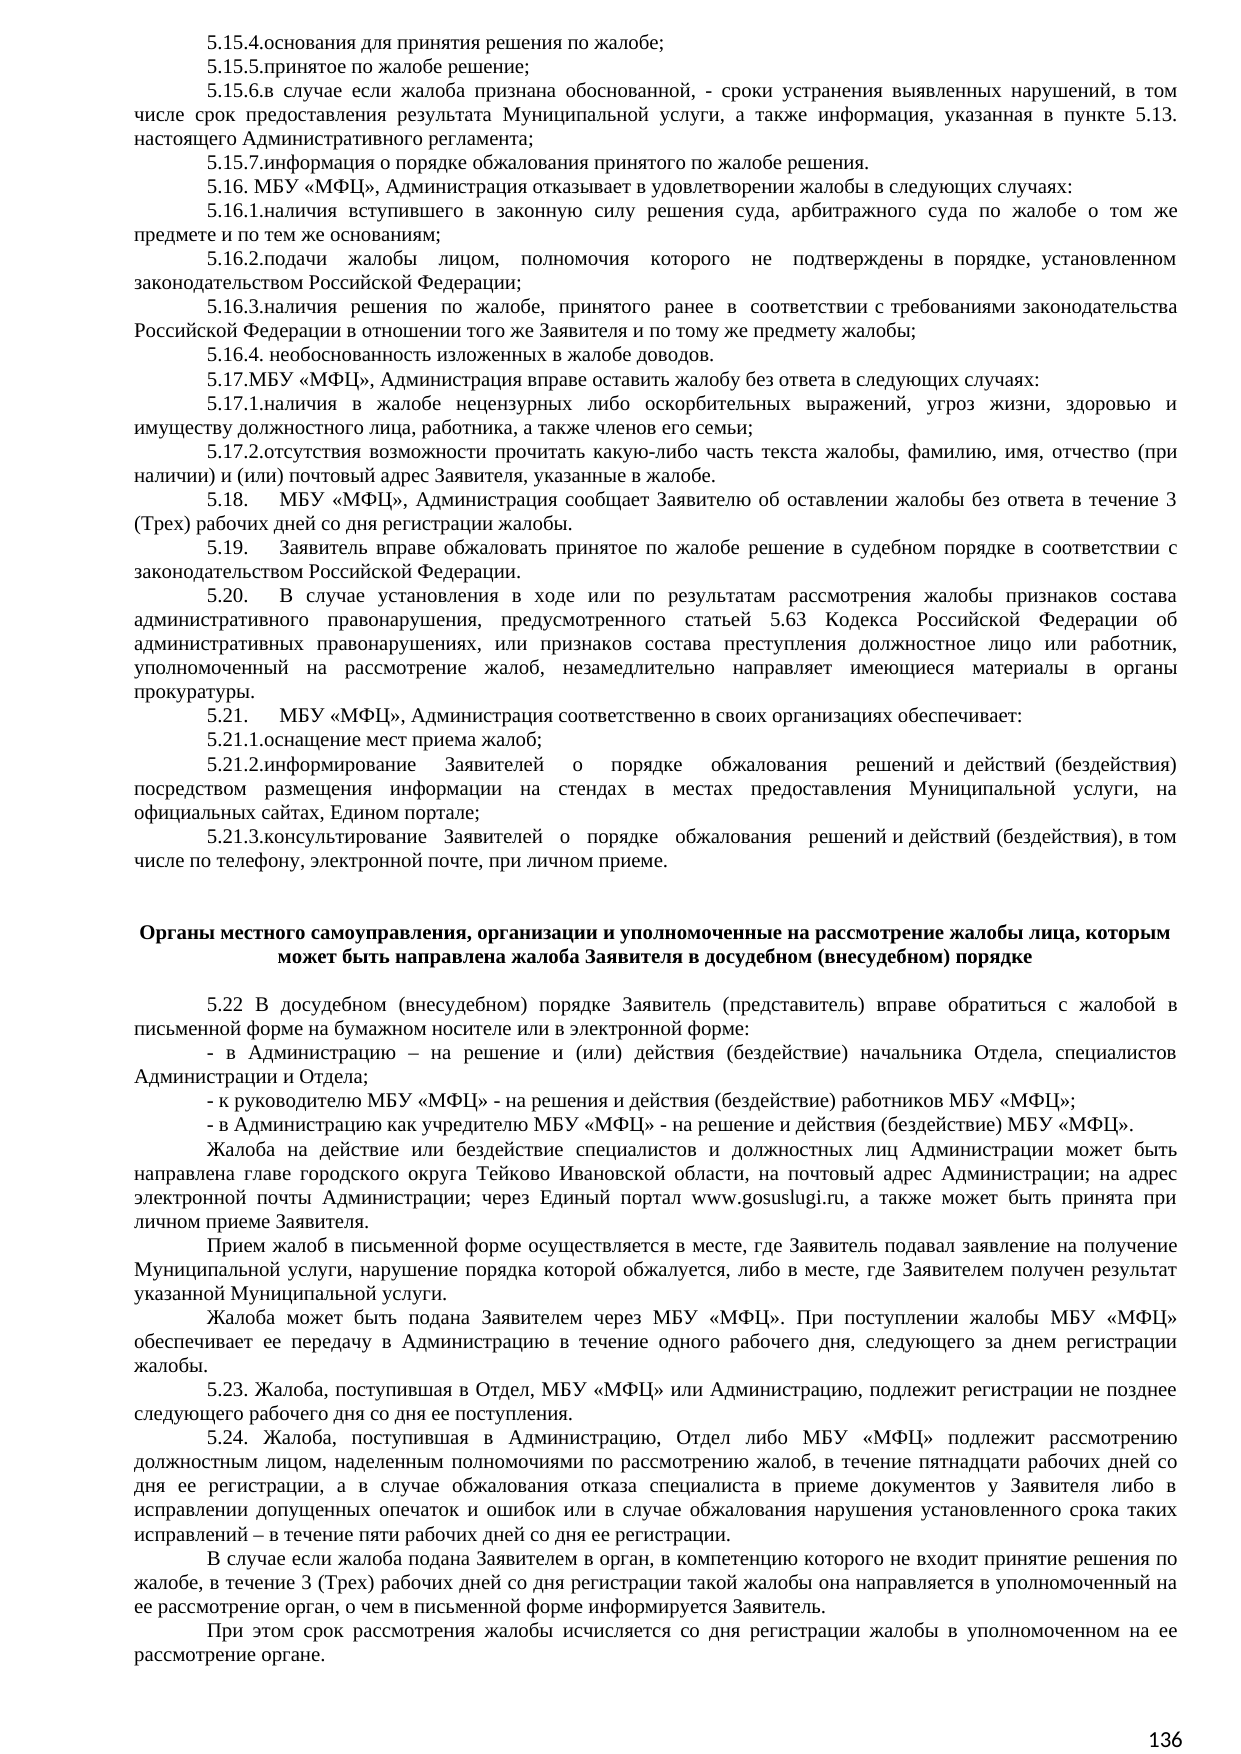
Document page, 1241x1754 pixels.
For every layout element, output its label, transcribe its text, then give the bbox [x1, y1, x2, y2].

text Прием жалоб в письменной форме осуществляется в месте, где Заявитель подавал заявление на получение Муниципальной услуги, нарушение порядка которой обжалуется, либо в месте, где Заявителем получен результат указанной Муниципальной услуги. [134, 1233, 1178, 1305]
text В случае если жалоба подана Заявителем в орган, в компетенцию которого не входит принятие решения по жалобе, в течение 3 (Tpex) рабочих дней со дня регистрации такой жалобы она направляется в уполномоченный на ее рассмотрение орган, о чем в письменной форме информируется Заявитель. [134, 1546, 1178, 1618]
text 5.15.6.в случае если жалоба признана обоснованной, - сроки устранения выявленных нарушений, в том числе срок предоставления результата Муниципальной услуги, а также информация, указанная в пункте 5.13. настоящего Административного регламента; [134, 78, 1178, 150]
text Жалоба может быть подана Заявителем через МБУ «МФЦ». При поступлении жалобы МБУ «МФЦ» обеспечивает ее передачу в Администрацию в течение одного рабочего дня, следующего за днем регистрации жалобы. [134, 1305, 1178, 1377]
text 5.15.7.информация о порядке обжалования принятого по жалобе решения. [134, 150, 1178, 174]
text 5.17.1.наличия в жалобе нецензурных либо оскорбительных выражений, угроз жизни, здоровью и имуществу должностного лица, работника, а также членов его семьи; [134, 391, 1178, 439]
text При этом срок рассмотрения жалобы исчисляется со дня регистрации жалобы в уполномоченном на ее рассмотрение органе. [134, 1618, 1178, 1666]
text 5.20. В случае установления в ходе или по результатам рассмотрения жалобы признаков состава административного правонарушения, предусмотренного статьей 5.63 Кодекса Российской Федерации об административных правонарушениях, или признаков состава преступления должностное лицо или работник, уполномоченный на рассмотрение жалоб, незамедлительно направляет имеющиеся материалы в органы прокуратуры. [134, 583, 1178, 703]
text 5.21.1.оснащение мест приема жалоб; [134, 727, 1178, 751]
text 5.19. Заявитель вправе обжаловать принятое по жалобе решение в судебном порядке в соответствии с законодательством Российской Федерации. [134, 535, 1178, 583]
text 5.16.4. необоснованность изложенных в жалобе доводов. [134, 342, 1178, 366]
text - в Администрацию – на решение и (или) действия (бездействие) начальника Отдела, специалистов Администрации и Отдела; [134, 1040, 1178, 1088]
text Жалоба на действие или бездействие специалистов и должностных лиц Администрации может быть направлена главе городского округа Тейково Ивановской области, на почтовый адрес Администрации; на адрес электронной почты Администрации; через Единый портал www.gosuslugi.ru, а также может быть принята при личном приеме Заявителя. [134, 1136, 1178, 1233]
text 5.21. МБУ «МФЦ», Администрация соответственно в своих организациях обеспечивает: [134, 703, 1178, 727]
text 5.16. МБУ «МФЦ», Администрация отказывает в удовлетворении жалобы в следующих случаях: [134, 174, 1178, 198]
text Органы местного самоуправления, организации и уполномоченные на рассмотрение жалобы лица, которым может быть направлена жалоба Заявителя в досудебном (внесудебном) порядке [132, 920, 1178, 968]
text 5.15.5.принятое по жалобе решение; [134, 54, 1178, 78]
text 5.17.МБУ «МФЦ», Администрация вправе оставить жалобу без ответа в следующих случаях: [134, 366, 1178, 391]
text 5.18. МБУ «МФЦ», Администрация сообщает Заявителю об оставлении жалобы без ответа в течение 3 (Tpex) рабочих дней со дня регистрации жалобы. [134, 487, 1178, 535]
text - в Администрацию как учредителю МБУ «МФЦ» - на решение и действия (бездействие) МБУ «МФЦ». [134, 1112, 1178, 1136]
text 5.22 В досудебном (внесудебном) порядке Заявитель (представитель) вправе обратиться с жалобой в письменной форме на бумажном носителе или в электронной форме: [134, 992, 1178, 1040]
text 5.17.2.отсутствия возможности прочитать какую-либо часть текста жалобы, фамилию, имя, отчество (при наличии) и (или) почтовый адрес Заявителя, указанные в жалобе. [134, 439, 1178, 487]
text 5.16.1.наличия вступившего в законную силу решения суда, арбитражного суда по жалобе о том же предмете и по тем же основаниям; [134, 198, 1178, 246]
text - к руководителю МБУ «МФЦ» - на решения и действия (бездействие) работников МБУ «МФЦ»; [134, 1088, 1178, 1112]
text 5.15.4.основания для принятия решения по жалобе; [134, 29, 1178, 54]
text 5.16.3.наличия решения по жалобе, принятого ранее в соответствии с требованиями законодательства Российской Федерации в отношении того же Заявителя и по тому же предмету жалобы; [134, 294, 1178, 342]
text 5.24. Жалоба, поступившая в Администрацию, Отдел либо МБУ «МФЦ» подлежит рассмотрению должностным лицом, наделенным полномочиями по рассмотрению жалоб, в течение пятнадцати рабочих дней со дня ее регистрации, а в случае обжалования отказа специалиста в приеме документов у Заявителя либо в исправлении допущенных опечаток и ошибок или в случае обжалования нарушения установленного срока таких исправлений – в течение пяти рабочих дней со дня ее регистрации. [134, 1425, 1178, 1546]
text 5.23. Жалоба, поступившая в Отдел, МБУ «МФЦ» или Администрацию, подлежит регистрации не позднее следующего рабочего дня со дня ее поступления. [134, 1377, 1178, 1425]
text 5.21.3.консультирование Заявителей о порядке обжалования решений и действий (бездействия), в том числе по телефону, электронной почте, при личном приеме. [134, 824, 1178, 872]
text 5.21.2.информирование Заявителей о порядке обжалования решений и действий (бездействия) посредством размещения информации на стендах в местах предоставления Муниципальной услуги, на официальных сайтах, Едином портале; [134, 751, 1178, 824]
text 5.16.2.подачи жалобы лицом, полномочия которого не подтверждены в порядке, установленном законодательством Российской Федерации; [134, 246, 1178, 294]
